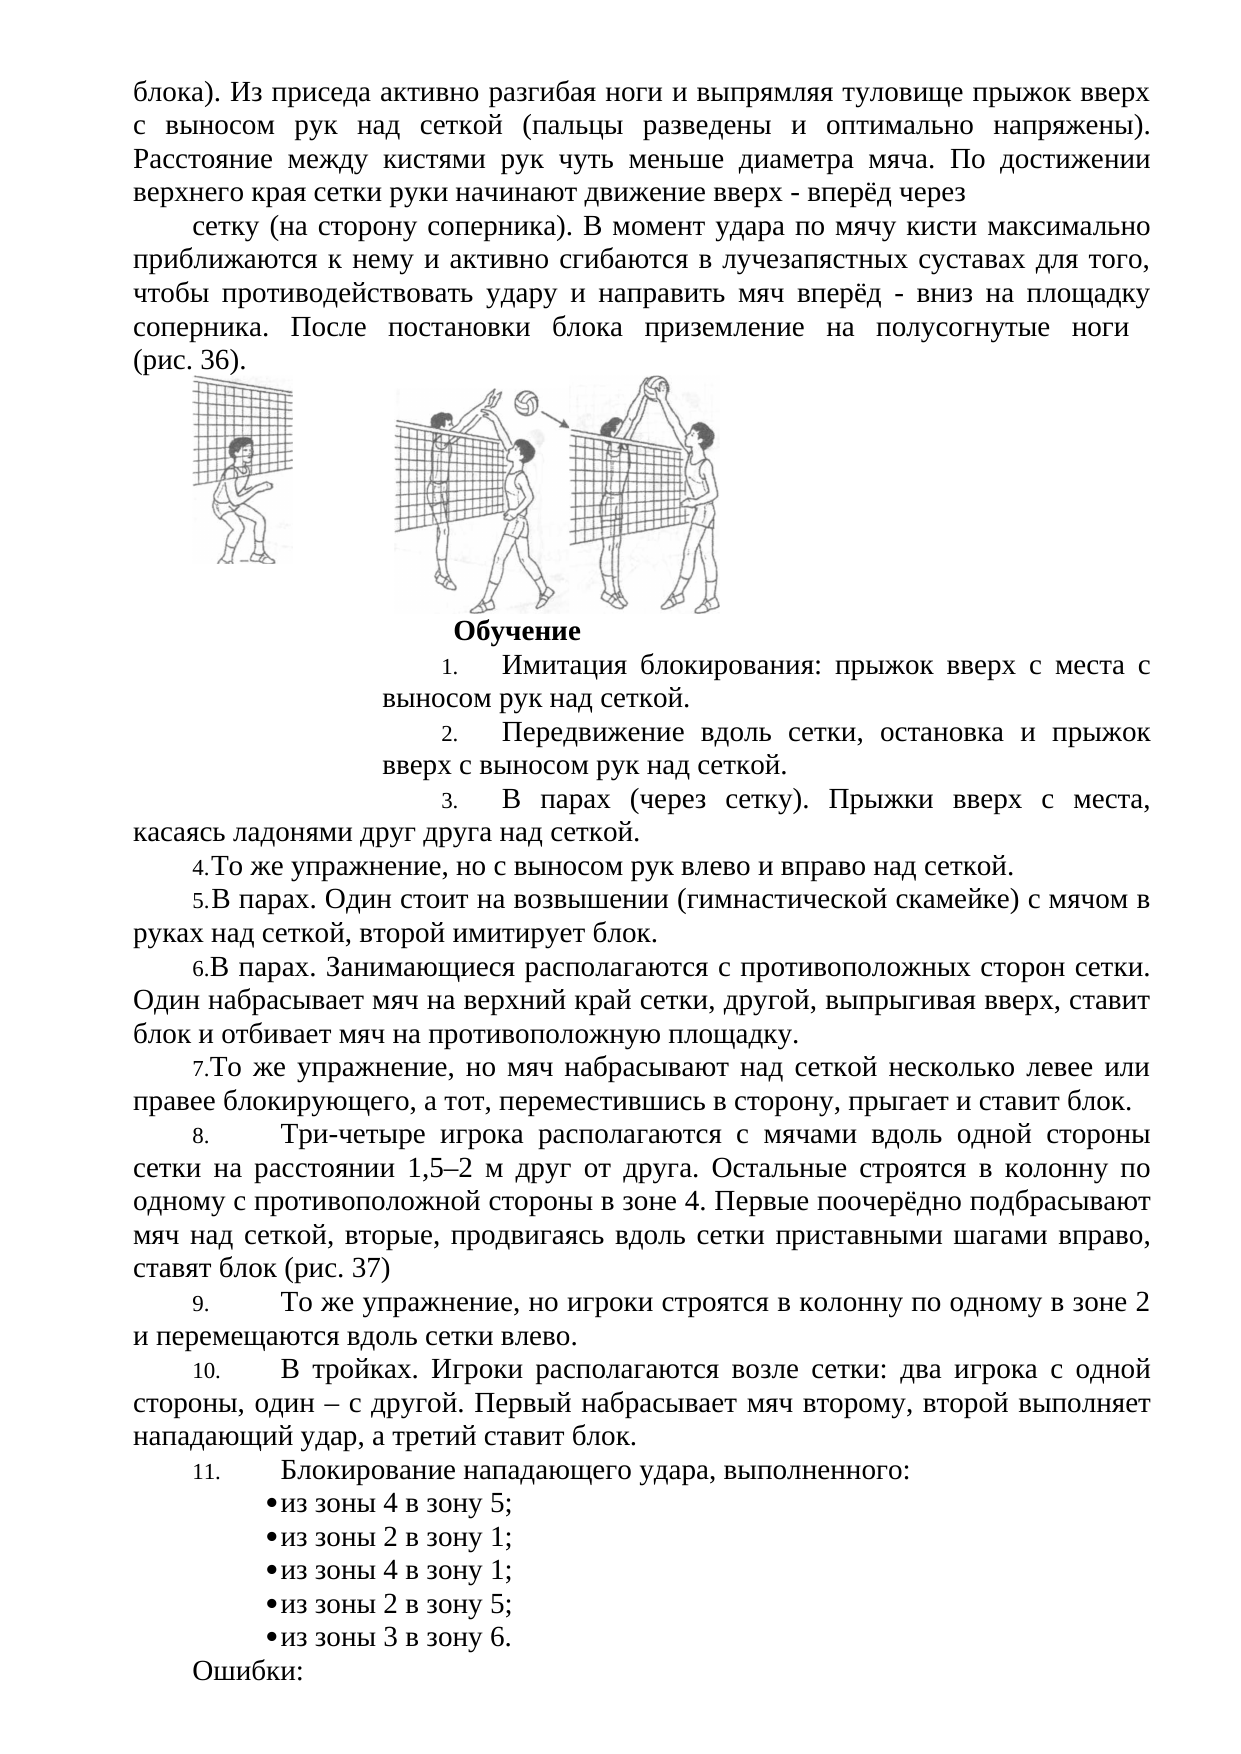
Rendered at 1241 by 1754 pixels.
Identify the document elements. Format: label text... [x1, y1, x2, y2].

list Передвижение вдоль сетки, остановка и прыжок вверх с выносом рук над сеткой. [133, 714, 1152, 781]
list То же упражнение, но игроки строятся в колонну по одному в зоне 2 и перемещаются вдоль сетки влево. [133, 1284, 1152, 1351]
list То же упражнение, но с выносом рук влево и вправо над сеткой. [133, 848, 1152, 882]
list Три-четыре игрока располагаются с мячами вдоль одной стороны сетки на расстоянии 1,5–2 м друг от друга. Остальные строятся в колонну по одному с противоположной стороны в зоне 4. Первые поочерёдно подбрасывают мяч над сеткой, вторые, продвигаясь вдоль сетки приставными шагами вправо, ставят блок (рис. 37) [133, 1116, 1152, 1284]
list В парах. Занимающиеся располагаются с противоположных сторон сетки. Один набрасывает мяч на верхний край сетки, другой, выпрыгивая вверх, ставит блок и отбивает мяч на противоположную площадку. [133, 949, 1152, 1049]
picture [395, 389, 569, 614]
list То же упражнение, но мяч набрасывают над сеткой несколько левее или правее блокирующего, а тот, переместившись в сторону, прыгает и ставит блок. [133, 1049, 1152, 1116]
list В тройках. Игроки располагаются возле сетки: два игрока с одной стороны, один – с другой. Первый набрасывает мяч второму, второй выполняет нападающий удар, а третий ставит блок. [133, 1351, 1152, 1452]
list Имитация блокирования: прыжок вверх с места с выносом рук над сеткой. [133, 647, 1152, 714]
list В парах. Один стоит на возвышении (гимнастической скамейке) с мячом в руках над сеткой, второй имитирует блок. [133, 882, 1152, 949]
list из зоны 2 в зону 5; [208, 1586, 1152, 1619]
list из зоны 4 в зону 5; [208, 1485, 1152, 1519]
list из зоны 2 в зону 1; [208, 1519, 1152, 1552]
list из зоны 3 в зону 6. [208, 1619, 1152, 1653]
text сетку (на сторону соперника). В момент удара по мячу кисти максимально приближаются к нему и активно сгибаются в лучезапястных суставах для того, чтобы противодействовать удару и направить мяч вперёд - вниз на площадку соперника. После постановки блока приземление на полусогнутые ноги (рис. 36). [133, 208, 1152, 376]
list В парах (через сетку). Прыжки вверх с места, касаясь ладонями друг друга над сеткой. [133, 781, 1152, 848]
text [133, 74, 1152, 208]
list Блокирование нападающего удара, выполненного: [133, 1452, 1152, 1485]
text Ошибки: [133, 1653, 1152, 1687]
picture [570, 376, 719, 614]
picture [193, 376, 292, 563]
text Обучение [133, 613, 1152, 647]
list из зоны 4 в зону 1; [208, 1552, 1152, 1586]
